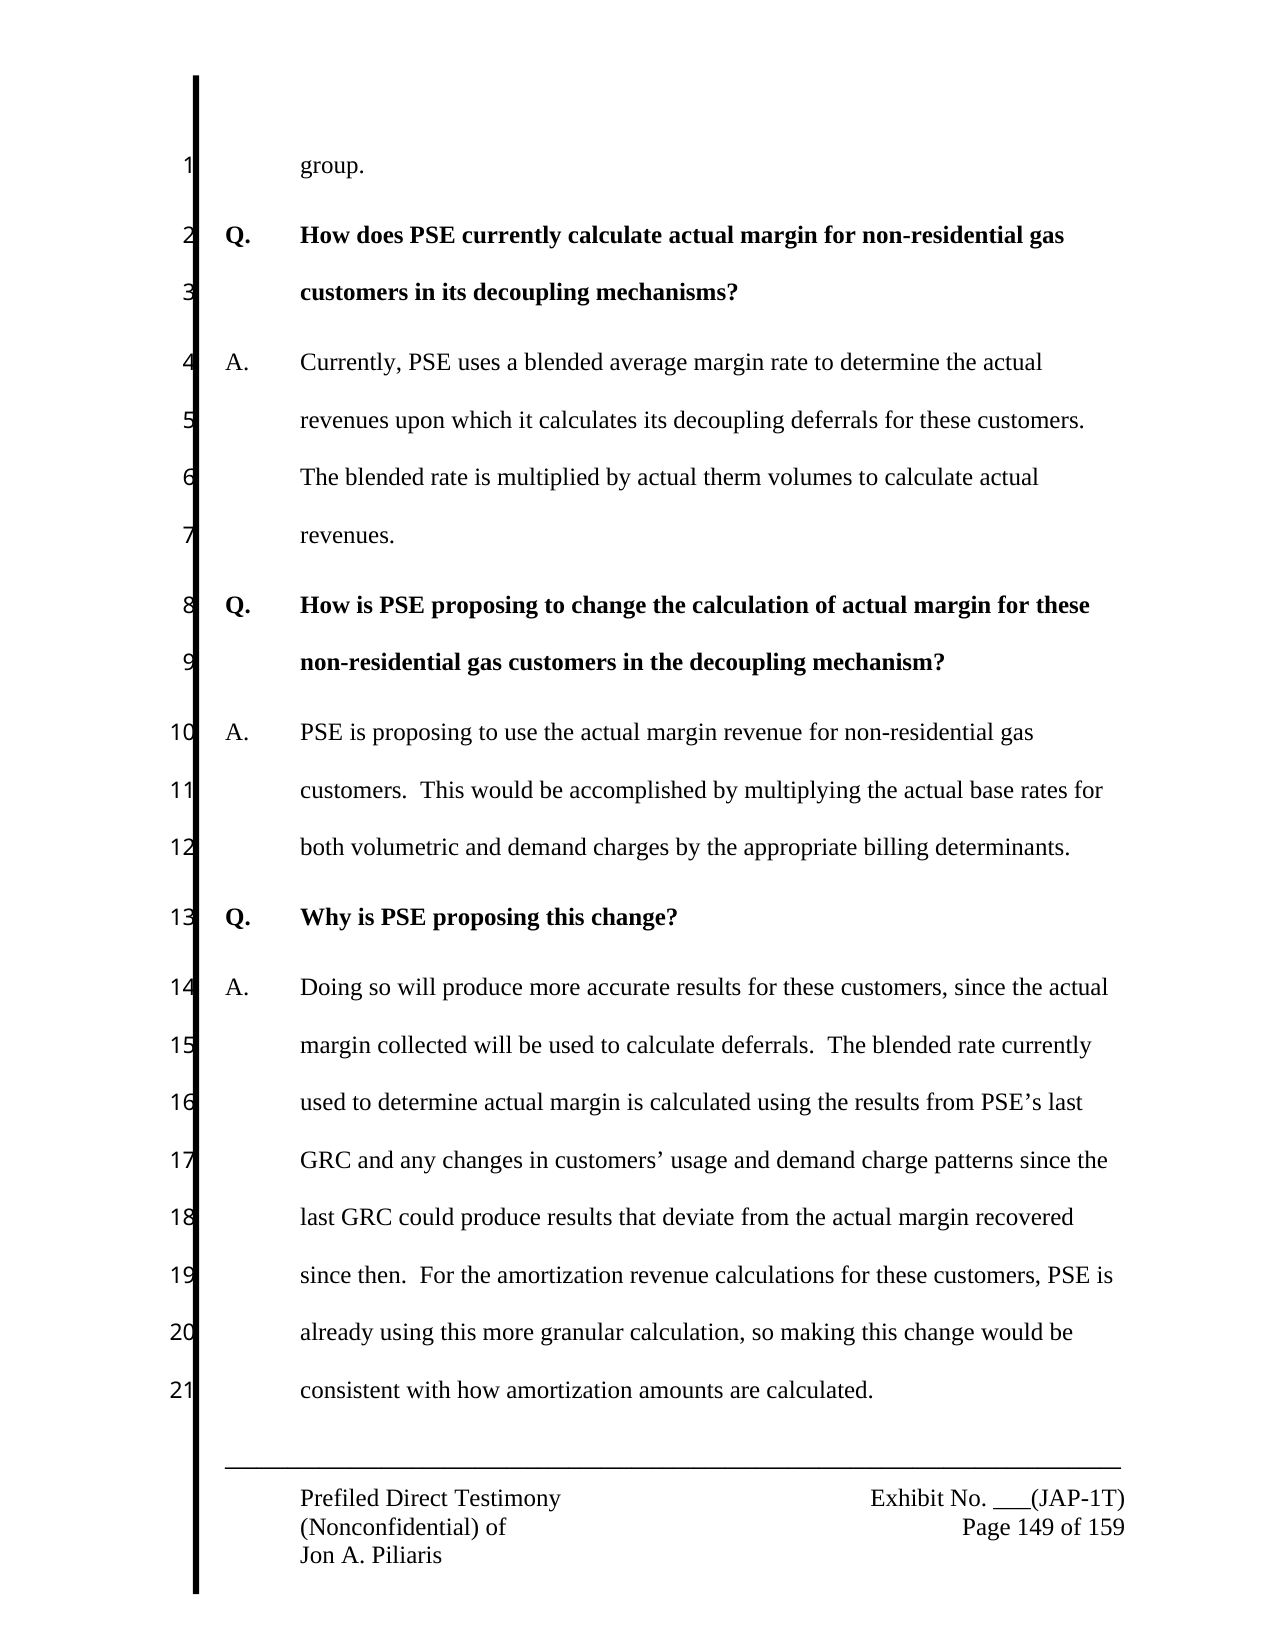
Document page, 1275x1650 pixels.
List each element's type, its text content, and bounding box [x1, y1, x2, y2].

text Q. How does PSE currently calculate actual margin for non-residential gas customers in its decoupling mechanisms? [225, 220, 1125, 306]
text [225, 150, 1125, 179]
text A. Currently, PSE uses a blended average margin rate to determine the actual revenues upon which it calculates its decoupling deferrals for these customers. The blended rate is multiplied by actual therm volumes to calculate actual revenues. [225, 347, 1125, 549]
text A. PSE is proposing to use the actual margin revenue for non-residential gas customers. This would be accomplished by multiplying the actual base rates for both volumetric and demand charges by the appropriate billing determinants. [225, 717, 1125, 861]
text Q. How is PSE proposing to change the calculation of actual margin for these non-residential gas customers in the decoupling mechanism? [225, 590, 1125, 676]
text Q. Why is PSE proposing this change? [225, 902, 1125, 931]
text A. Doing so will produce more accurate results for these customers, since the actual margin collected will be used to calculate deferrals. The blended rate currently used to determine actual margin is calculated using the results from PSE’s last GRC and any changes in customers’ usage and demand charge patterns since the last GRC could produce results that deviate from the actual margin recovered since then. For the amortization revenue calculations for these customers, PSE is already using this more granular calculation, so making this change would be consistent with how amortization amounts are calculated. [225, 972, 1125, 1404]
